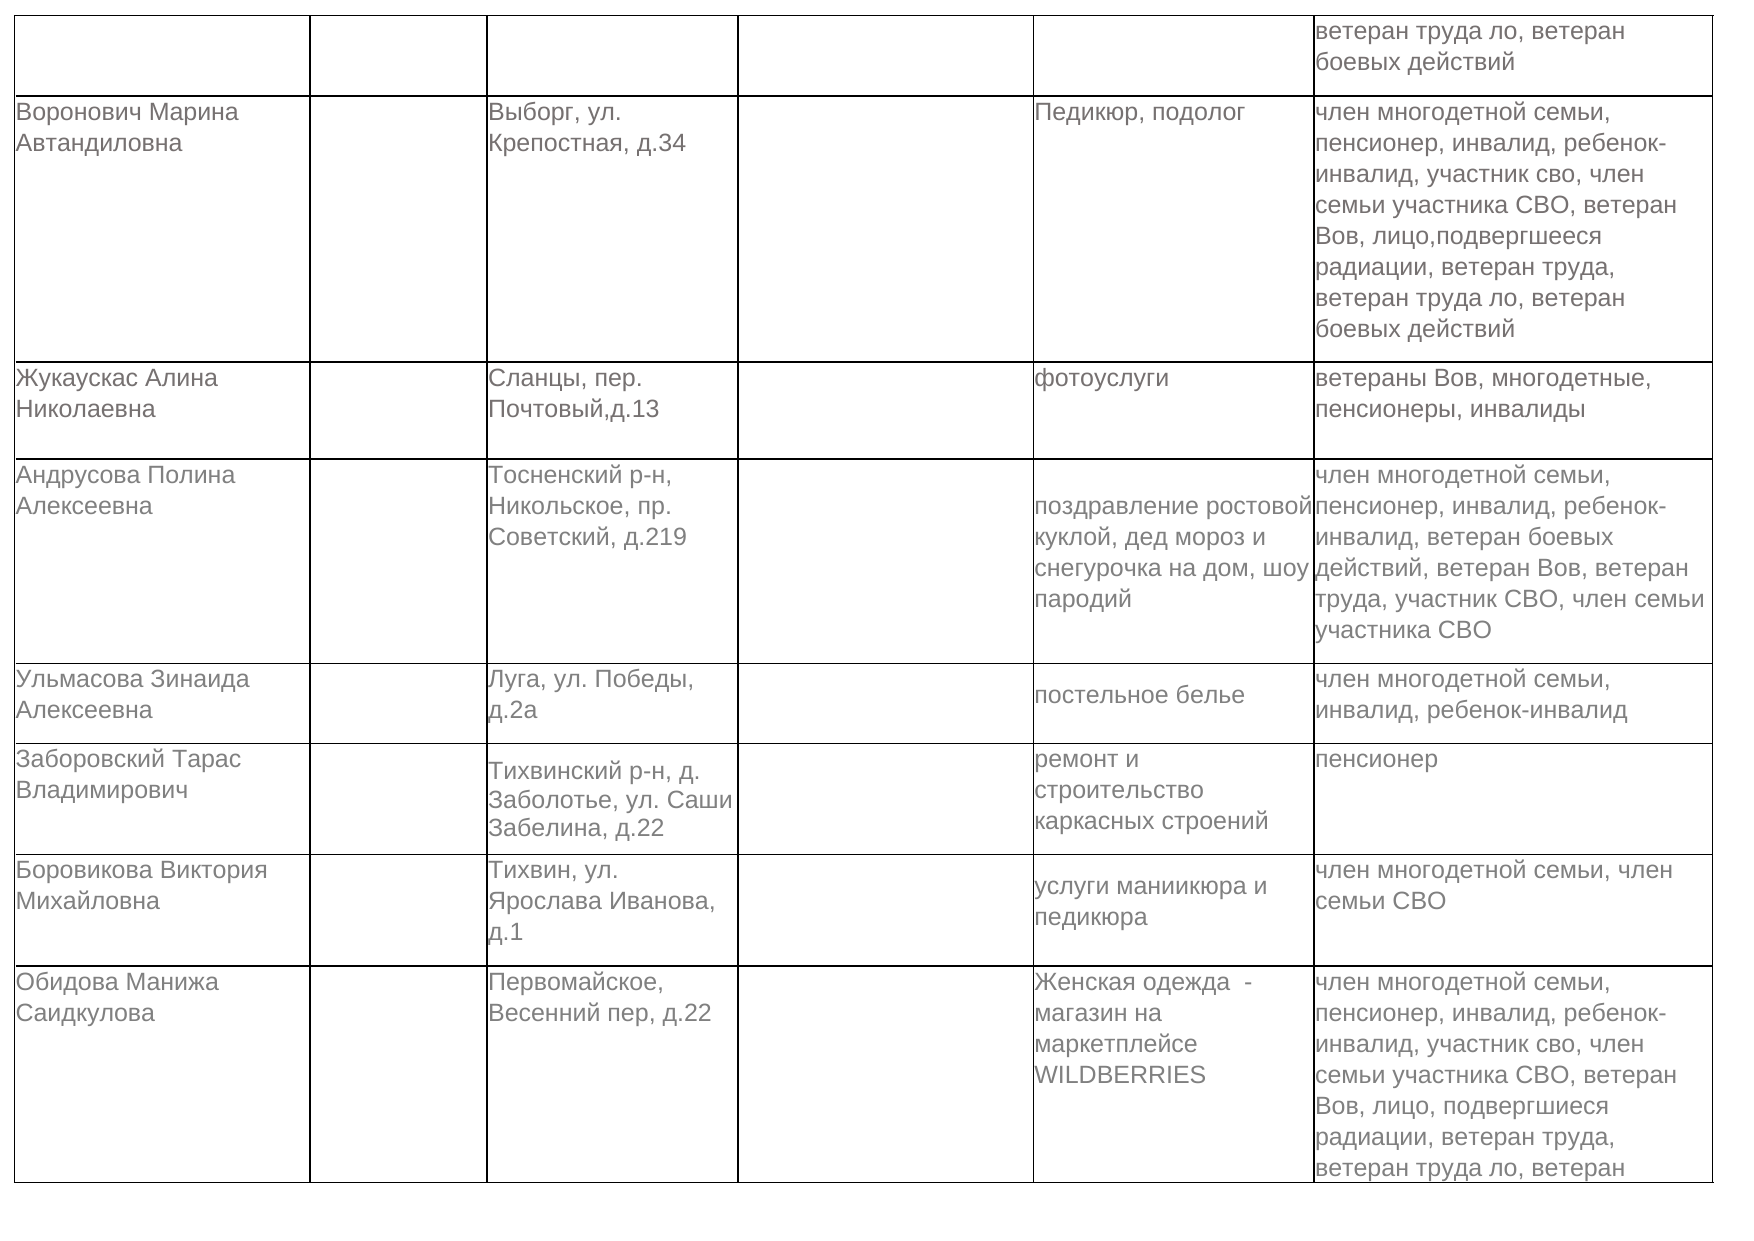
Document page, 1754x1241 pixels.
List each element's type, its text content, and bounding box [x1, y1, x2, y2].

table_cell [1315, 967, 1712, 1181]
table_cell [1315, 97, 1712, 361]
table_cell Тихвин, ул. Ярослава Иванова, д.1 [488, 855, 737, 965]
table_cell [311, 855, 486, 965]
table_cell Тихвинский р-н, д. Заболотье, ул. Саши Забелина, д.22 [488, 744, 737, 854]
table_cell ремонт и строительство каркасных строений [1034, 744, 1313, 854]
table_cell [488, 16, 737, 95]
table_cell член многодетной семьи, член семьи СВО [1315, 855, 1712, 965]
table_cell [311, 16, 486, 95]
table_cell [15, 16, 309, 95]
table_cell Боровикова Виктория Михайловна [15, 855, 309, 965]
table_cell постельное белье [1034, 664, 1313, 743]
table_cell фотоуслуги [1034, 363, 1313, 458]
table_cell Заборовский Тарас Владимирович [15, 744, 309, 854]
table_cell [739, 744, 1033, 854]
table_cell [739, 664, 1033, 743]
table_cell пенсионер [1315, 744, 1712, 854]
table_cell Воронович Марина Автандиловна [15, 96, 309, 361]
table_cell член многодетной семьи, пенсионер, инвалид, ребенок-инвалид, ветеран боевых действий, ветеран Вов, ветеран труда, участник СВО, член семьи участника СВО [1315, 460, 1712, 662]
table_cell [739, 363, 1033, 458]
table_cell [311, 664, 486, 743]
table_cell услуги маниикюра и педикюра [1034, 855, 1313, 965]
table_cell Педикюр, подолог [1034, 97, 1313, 361]
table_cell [1034, 16, 1313, 95]
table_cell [1315, 16, 1712, 95]
table_cell Сланцы, пер. Почтовый,д.13 [488, 363, 737, 458]
table_cell [739, 855, 1033, 965]
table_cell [15, 966, 309, 1181]
table_cell [739, 460, 1033, 662]
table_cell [488, 967, 737, 1181]
table_cell [311, 744, 486, 854]
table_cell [1034, 967, 1313, 1181]
table_cell Андрусова Полина Алексеевна [15, 459, 309, 662]
table_cell [739, 967, 1033, 1181]
table_cell Тосненский р-н, Никольское, пр. Советский, д.219 [488, 460, 737, 662]
table_cell [739, 97, 1033, 361]
table_cell [311, 460, 486, 662]
table_cell [311, 363, 486, 458]
table_cell поздравление ростовой куклой, дед мороз и снегурочка на дом, шоу пародий [1034, 460, 1313, 662]
table_cell Жукаускас Алина Николаевна [15, 362, 309, 458]
table_cell Луга, ул. Победы, д.2а [488, 664, 737, 743]
table_cell [311, 97, 486, 361]
table_cell [739, 16, 1033, 95]
table_cell Ульмасова Зинаида Алексеевна [15, 664, 309, 743]
table_cell Выборг, ул. Крепостная, д.34 [488, 97, 737, 361]
table_cell ветераны Вов, многодетные, пенсионеры, инвалиды [1315, 363, 1712, 458]
table_cell член многодетной семьи, инвалид, ребенок-инвалид [1315, 664, 1712, 743]
table_cell [311, 967, 486, 1181]
